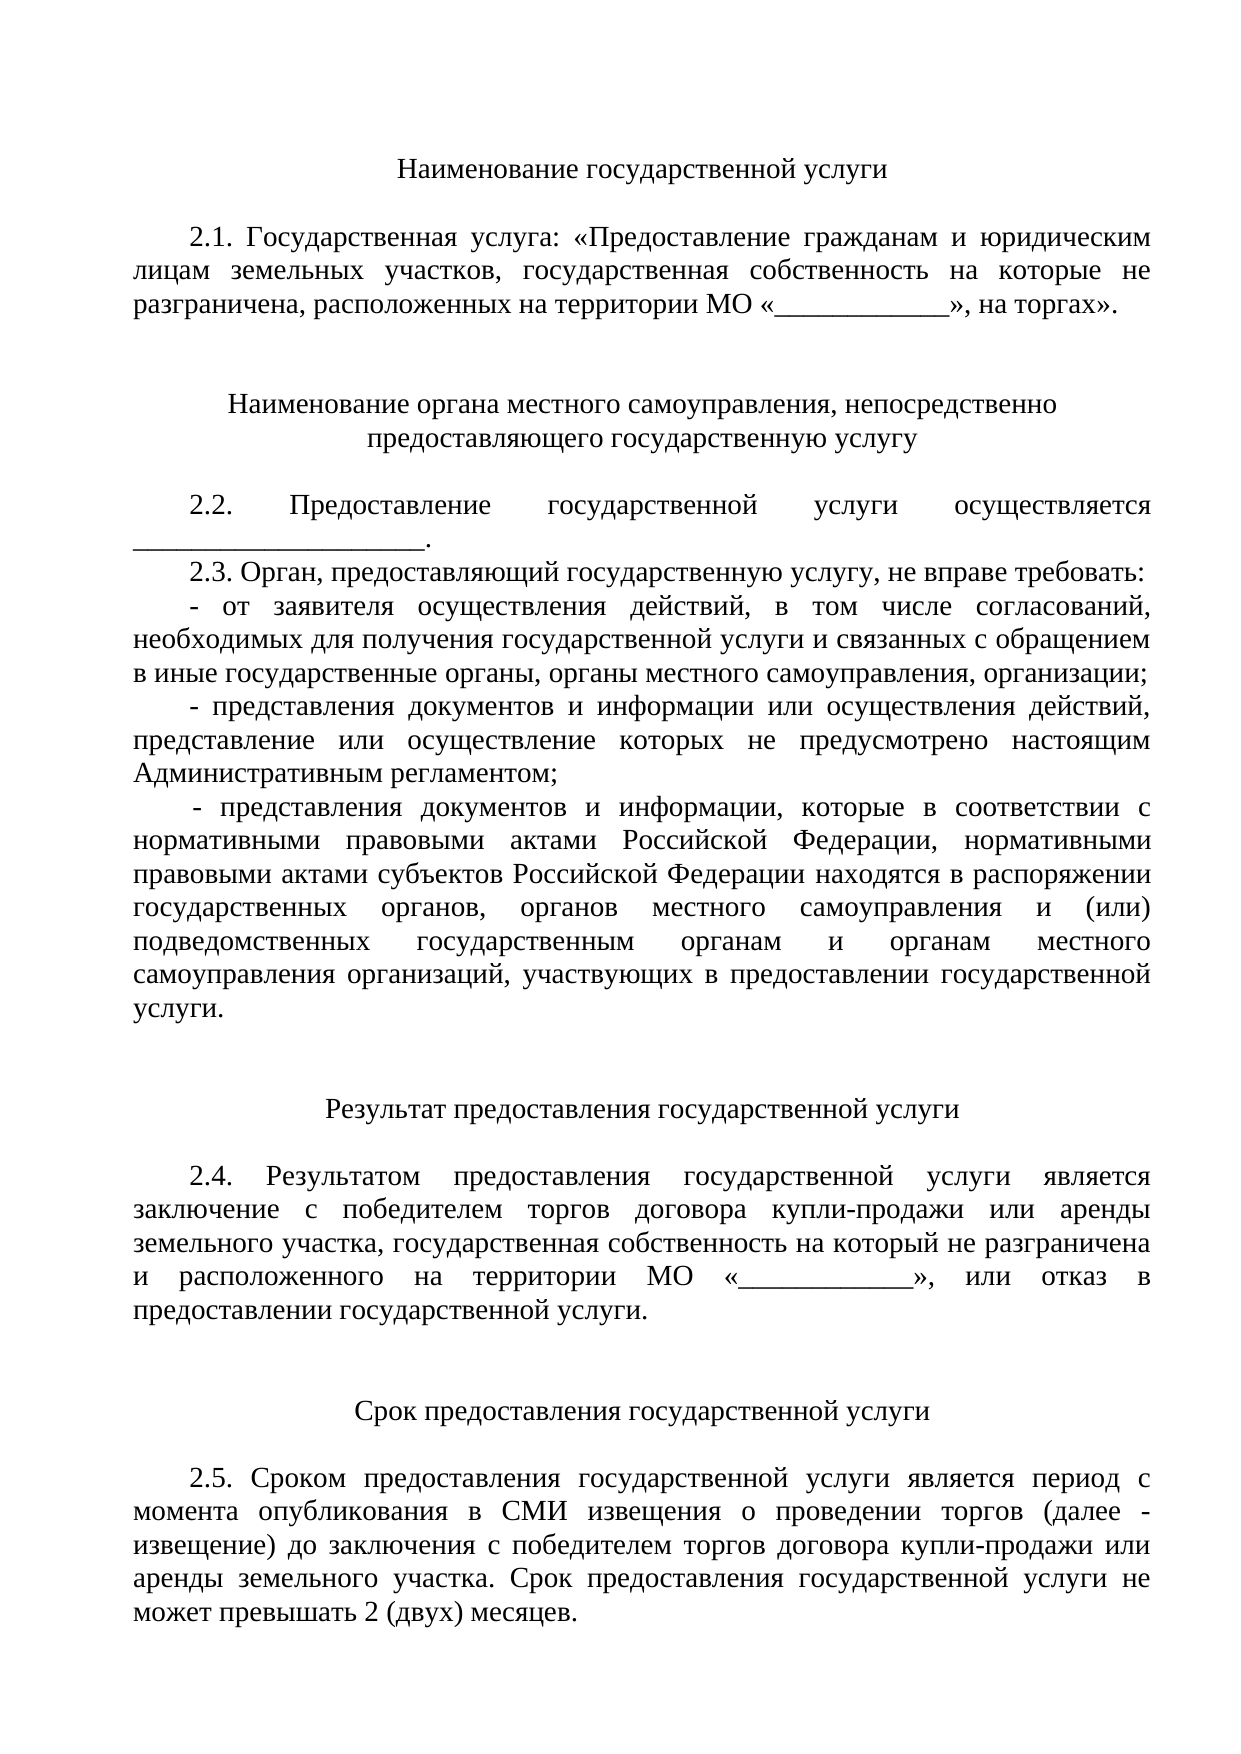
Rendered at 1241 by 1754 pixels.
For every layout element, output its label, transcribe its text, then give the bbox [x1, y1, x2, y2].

text 2.2. Предоставление государственной услуги осуществляется ____________________. [133, 487, 1152, 554]
text 2.5. Сроком предоставления государственной услуги является период с момента опубликования в СМИ извещения о проведении торгов (далее - извещение) до заключения с победителем торгов договора купли-продажи или аренды земельного участка. Срок предоставления государственной услуги не может превышать 2 (двух) месяцев. [133, 1460, 1152, 1627]
text 2.3. Орган, предоставляющий государственную услугу, не вправе требовать: [133, 554, 1152, 588]
text - представления документов и информации или осуществления действий, представление или осуществление которых не предусмотрено настоящим Административным регламентом; [133, 688, 1152, 789]
text - от заявителя осуществления действий, в том числе согласований, необходимых для получения государственной услуги и связанных с обращением в иные государственные органы, органы местного самоуправления, организации; [133, 588, 1152, 688]
text Срок предоставления государственной услуги [133, 1393, 1152, 1426]
text 2.1. Государственная услуга: «Предоставление гражданам и юридическим лицам земельных участков, государственная собственность на которые не разграничена, расположенных на территории МО «____________», на торгах». [133, 219, 1152, 319]
text 2.4. Результатом предоставления государственной услуги является заключение с победителем торгов договора купли-продажи или аренды земельного участка, государственная собственность на который не разграничена и расположенного на территории МО «____________», или отказ в предоставлении государственной услуги. [133, 1158, 1152, 1326]
text Наименование государственной услуги [133, 152, 1152, 185]
text Результат предоставления государственной услуги [133, 1091, 1152, 1124]
text - представления документов и информации, которые в соответствии с нормативными правовыми актами Российской Федерации, нормативными правовыми актами субъектов Российской Федерации находятся в распоряжении государственных органов, органов местного самоуправления и (или) подведомственных государственным органам и органам местного самоуправления организаций, участвующих в предоставлении государственной услуги. [133, 789, 1152, 1024]
text предоставляющего государственную услугу [133, 420, 1152, 453]
text Наименование органа местного самоуправления, непосредственно [133, 386, 1152, 420]
